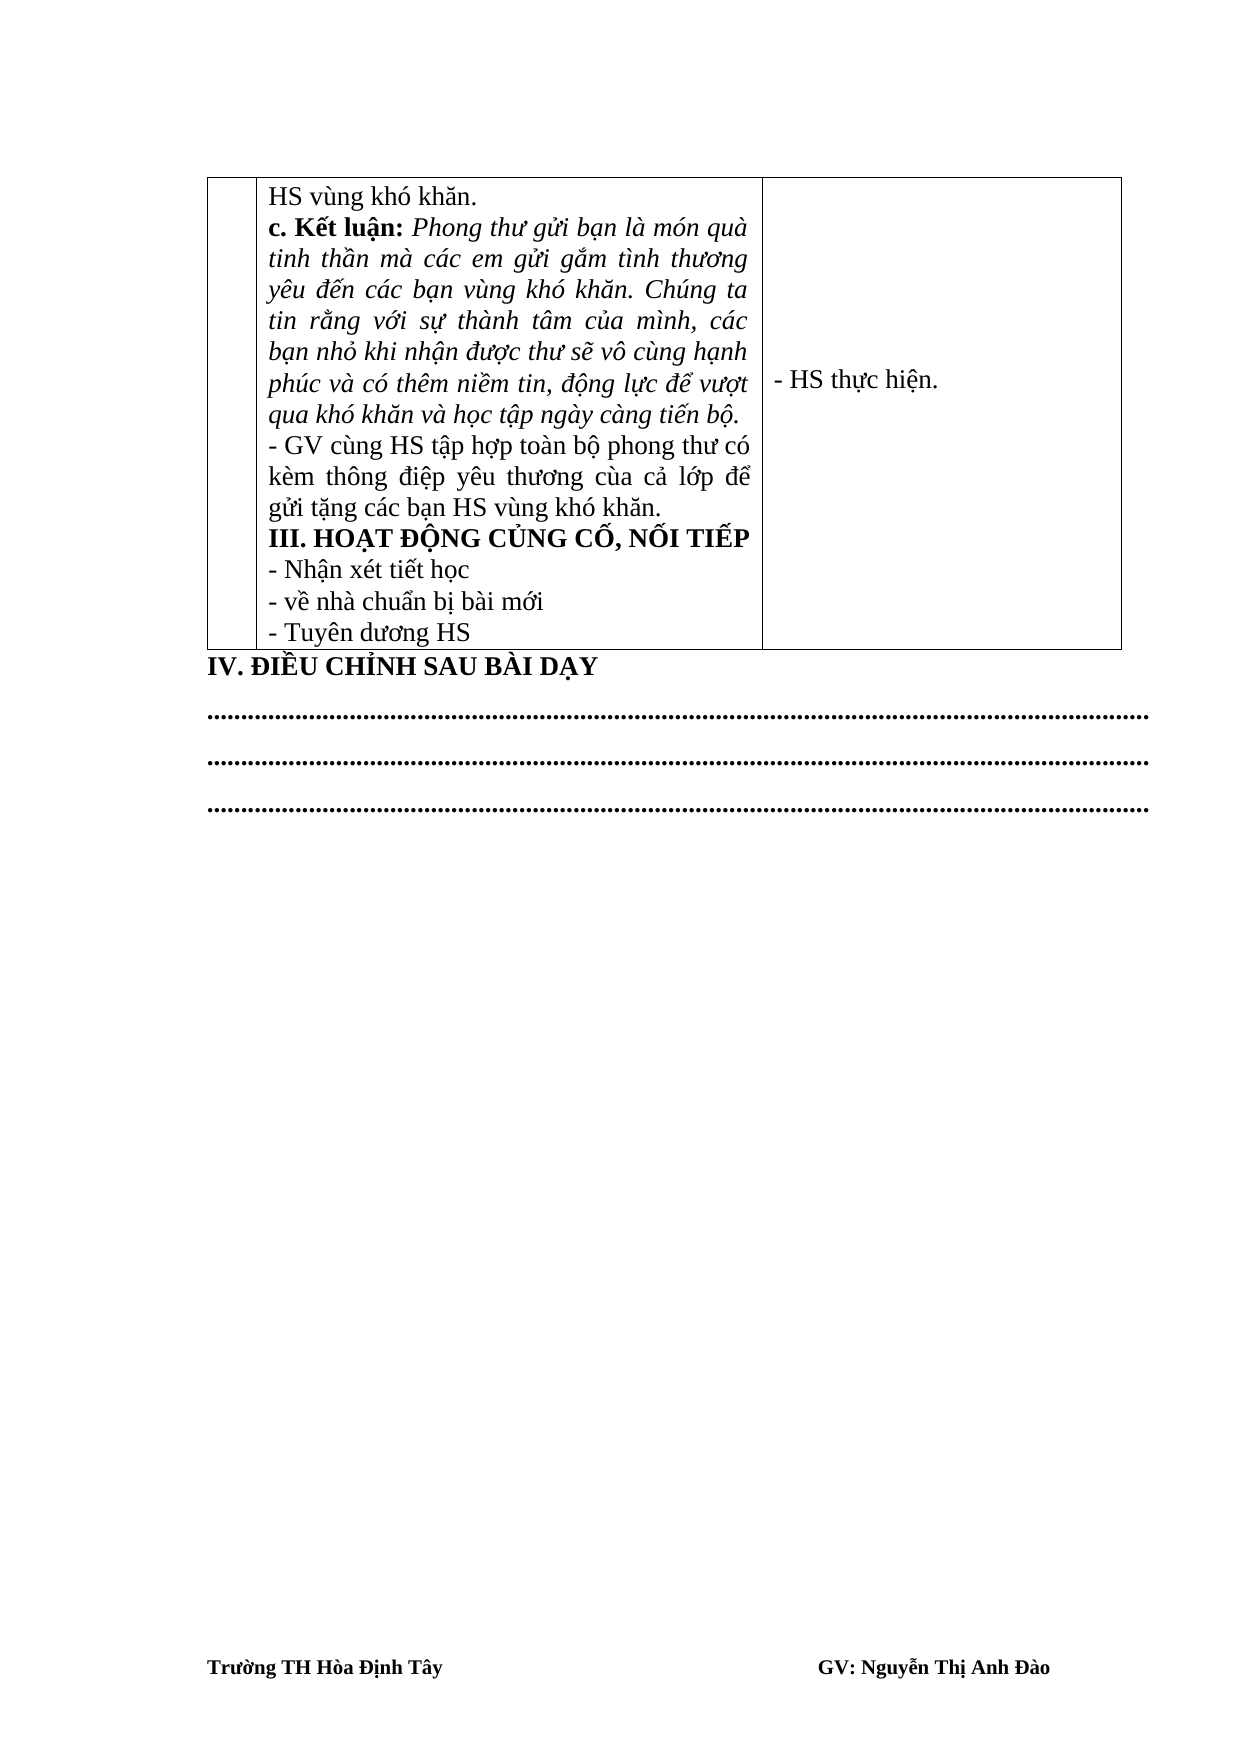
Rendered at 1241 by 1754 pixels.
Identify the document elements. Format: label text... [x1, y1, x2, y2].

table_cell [763, 178, 1121, 648]
text IV. ĐIỀU CHỈNH SAU BÀI DẠY [207, 650, 1122, 681]
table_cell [257, 178, 762, 648]
table_cell [208, 178, 256, 648]
